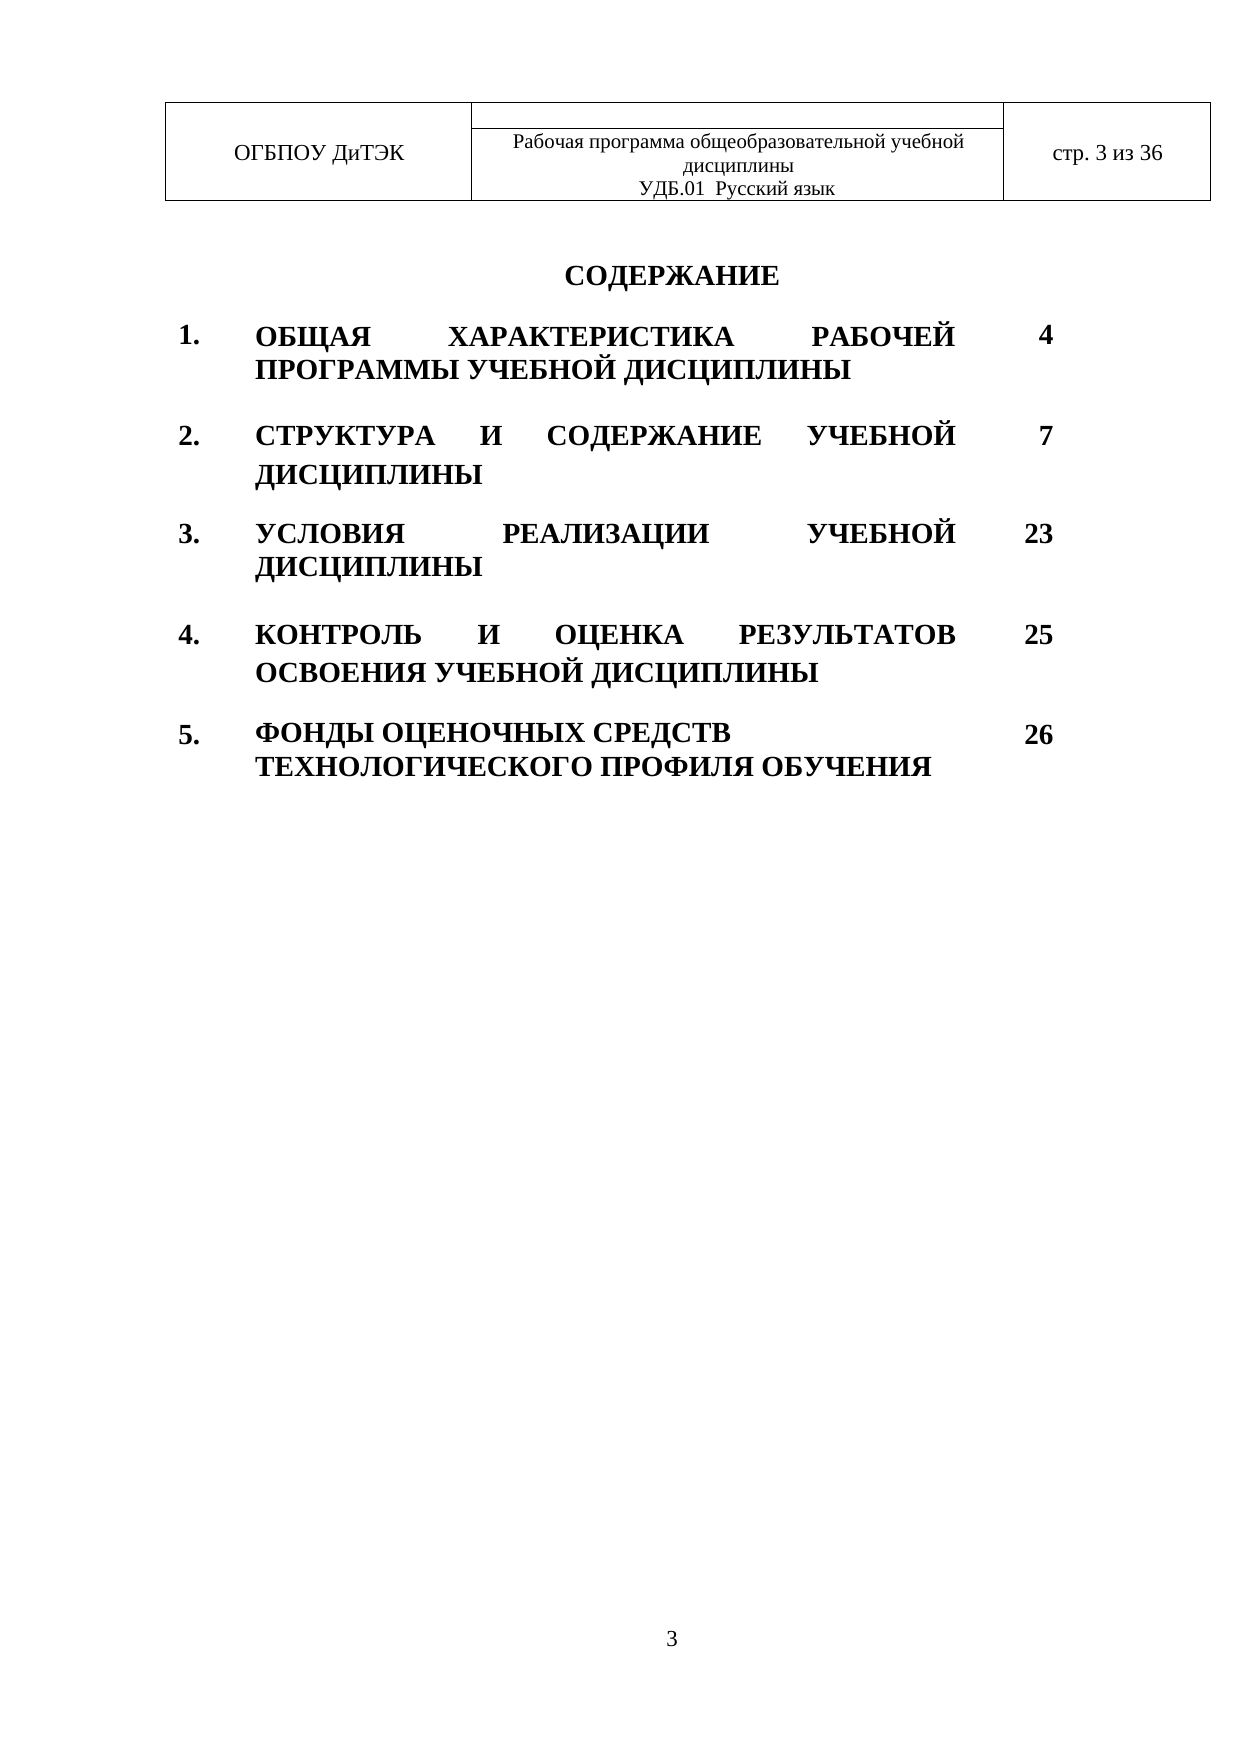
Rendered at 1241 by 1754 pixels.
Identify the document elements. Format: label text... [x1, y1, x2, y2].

table_header 1. [157, 319, 227, 402]
table_cell УСЛОВИЯ ДИСЦИПЛИНЫ [228, 504, 502, 601]
table_cell УЧЕБНОЙ [785, 402, 990, 504]
table_cell 25 [990, 601, 1074, 703]
table_cell 4. [157, 601, 227, 703]
table_header ОБЩАЯ ХАРАКТЕРИСТИКА РАБОЧЕЙ ПРОГРАММЫ УЧЕБНОЙ ДИСЦИПЛИНЫ [228, 319, 990, 402]
table_cell 7 [990, 402, 1074, 504]
text СОДЕРЖАНИЕ [562, 258, 782, 292]
table_cell СОДЕРЖАНИЕ [503, 402, 784, 504]
table_cell 23 [990, 504, 1074, 601]
table_cell 26 [990, 704, 1074, 784]
table_header 4 [990, 319, 1074, 402]
table_cell 2. [157, 402, 227, 504]
table_cell СТРУКТУРА И ДИСЦИПЛИНЫ [228, 402, 502, 504]
table_cell 5. [157, 704, 227, 784]
table_cell КОНТРОЛЬ И ОЦЕНКА РЕЗУЛЬТАТОВ ОСВОЕНИЯ УЧЕБНОЙ ДИСЦИПЛИНЫ [228, 601, 990, 703]
table_cell 3. [157, 504, 227, 601]
table_cell УЧЕБНОЙ [785, 504, 990, 601]
table_cell РЕАЛИЗАЦИИ [503, 504, 784, 601]
table_cell ФОНДЫ ОЦЕНОЧНЫХ СРЕДСТВ ТЕХНОЛОГИЧЕСКОГО ПРОФИЛЯ ОБУЧЕНИЯ [228, 704, 990, 784]
